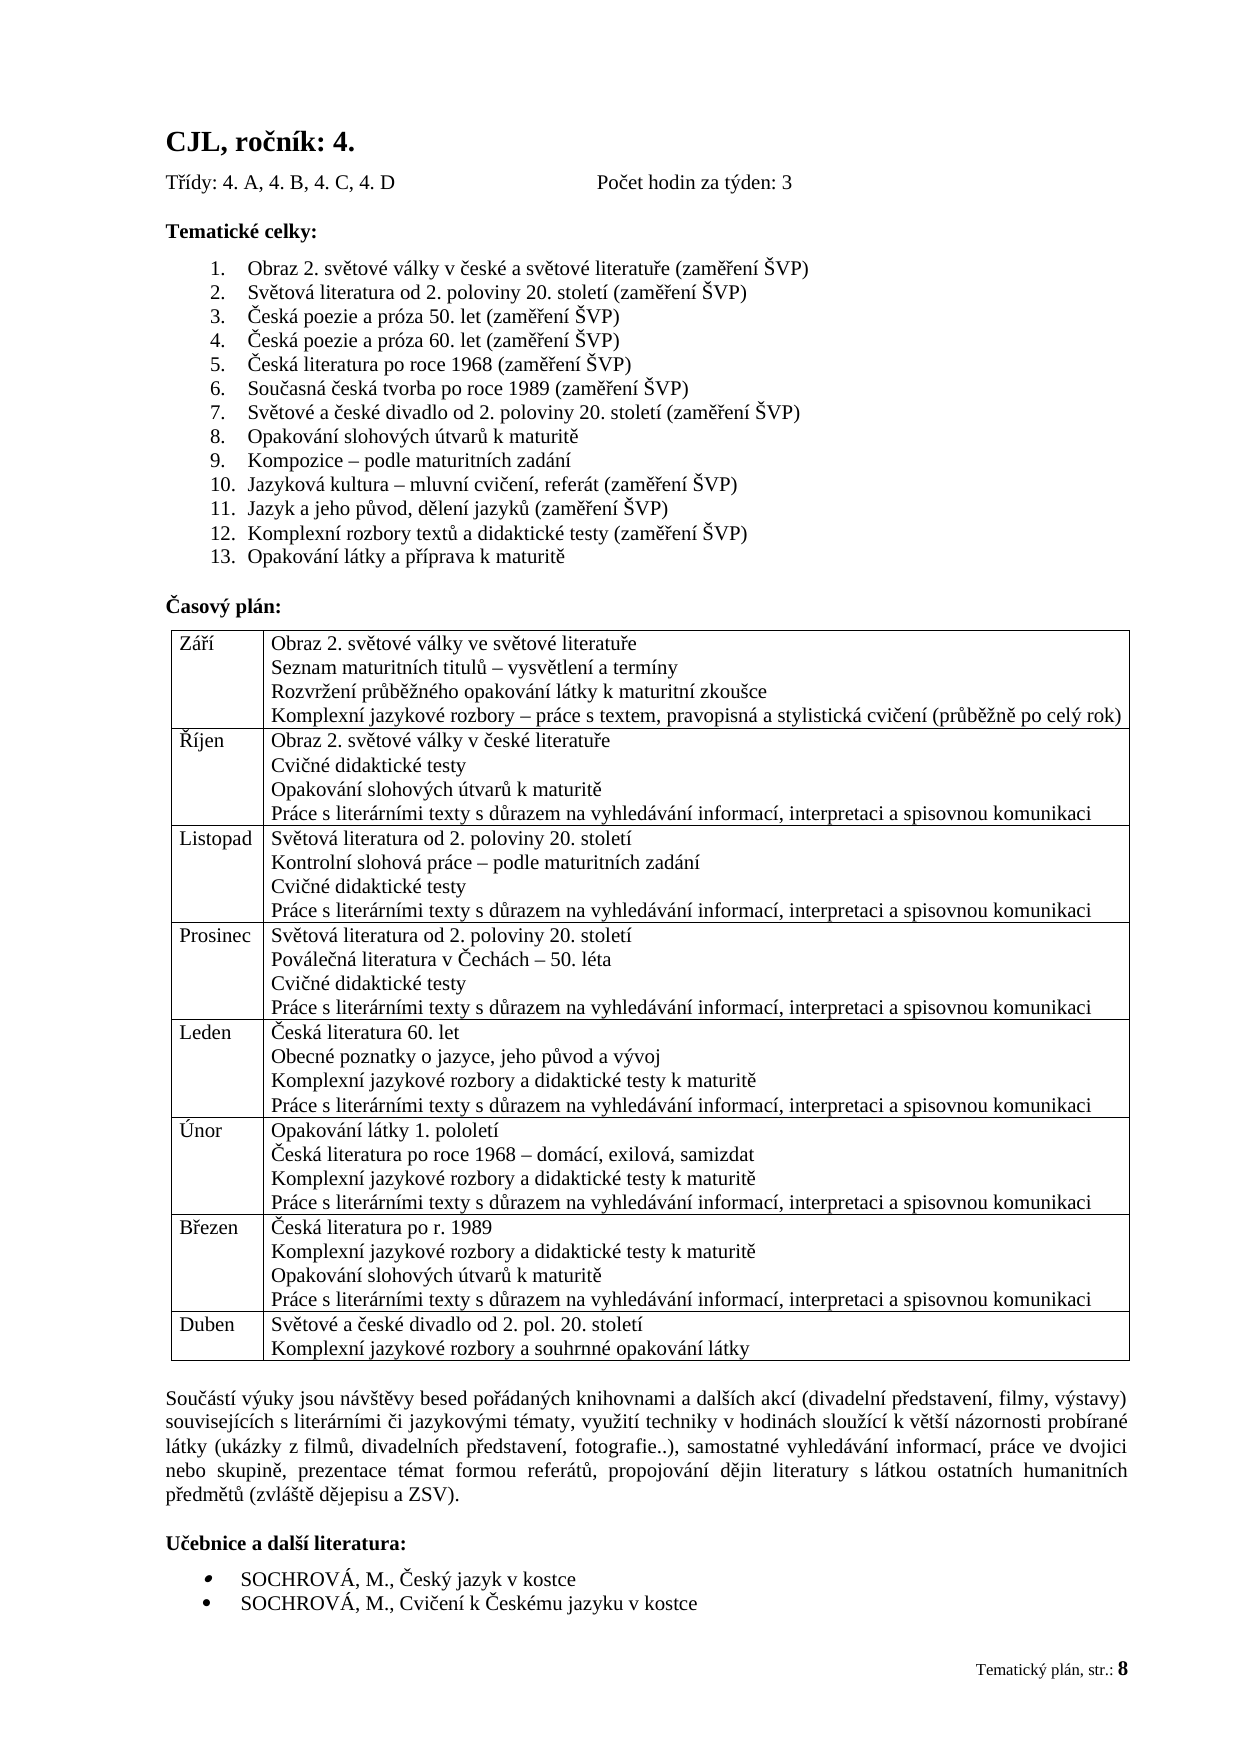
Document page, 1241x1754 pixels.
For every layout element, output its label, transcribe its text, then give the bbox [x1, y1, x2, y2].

list Česká poezie a próza 50. let (zaměření ŠVP) [210, 304, 1128, 328]
list Světové a české divadlo od 2. poloviny 20. století (zaměření ŠVP) [210, 400, 1128, 424]
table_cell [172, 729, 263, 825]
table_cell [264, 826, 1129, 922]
text Třídy: 4. A, 4. B, 4. C, 4. D Počet hodin za týden: 3 [165, 170, 1128, 194]
list Česká literatura po roce 1968 (zaměření ŠVP) [210, 352, 1128, 376]
list Současná česká tvorba po roce 1989 (zaměření ŠVP) [210, 376, 1128, 400]
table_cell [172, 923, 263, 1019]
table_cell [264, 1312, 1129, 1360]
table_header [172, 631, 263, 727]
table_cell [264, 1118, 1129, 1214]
list Světová literatura od 2. poloviny 20. století (zaměření ŠVP) [210, 280, 1128, 304]
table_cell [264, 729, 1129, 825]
list Obraz 2. světové války v české a světové literatuře (zaměření ŠVP) [210, 256, 1128, 280]
text Tematické celky: [165, 219, 1128, 243]
text SOCHROVÁ, M., Český jazyk v kostce [203, 1567, 1128, 1591]
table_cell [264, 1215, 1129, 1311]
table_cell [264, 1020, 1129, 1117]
list Opakování slohových útvarů k maturitě [210, 424, 1128, 448]
text CJL, ročník: 4. [165, 124, 1128, 158]
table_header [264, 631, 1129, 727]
text SOCHROVÁ, M., Cvičení k Českému jazyku v kostce [203, 1591, 1128, 1615]
text Časový plán: [165, 593, 1128, 618]
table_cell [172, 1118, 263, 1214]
text Učebnice a další literatura: [165, 1531, 1128, 1555]
text Součástí výuky jsou návštěvy besed pořádaných knihovnami a dalších akcí (divadelní představení, filmy, výstavy) souvisejících s literárními či jazykovými tématy, využití techniky v hodinách sloužící k větší názornosti probírané látky (ukázky z filmů, divadelních představení, fotografie..), samostatné vyhledávání informací, práce ve dvojici nebo skupině, prezentace témat formou referátů, propojování dějin literatury s látkou ostatních humanitních předmětů (zvláště dějepisu a ZSV). [165, 1385, 1128, 1506]
list Česká poezie a próza 60. let (zaměření ŠVP) [210, 328, 1128, 352]
list Komplexní rozbory textů a didaktické testy (zaměření ŠVP) [210, 520, 1128, 544]
list Opakování látky a příprava k maturitě [210, 544, 1128, 568]
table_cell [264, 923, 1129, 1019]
list Jazyk a jeho původ, dělení jazyků (zaměření ŠVP) [210, 496, 1128, 520]
list Kompozice – podle maturitních zadání [210, 448, 1128, 472]
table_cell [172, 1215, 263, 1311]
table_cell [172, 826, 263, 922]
list Jazyková kultura – mluvní cvičení, referát (zaměření ŠVP) [210, 472, 1128, 496]
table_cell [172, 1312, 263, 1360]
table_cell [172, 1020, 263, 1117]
